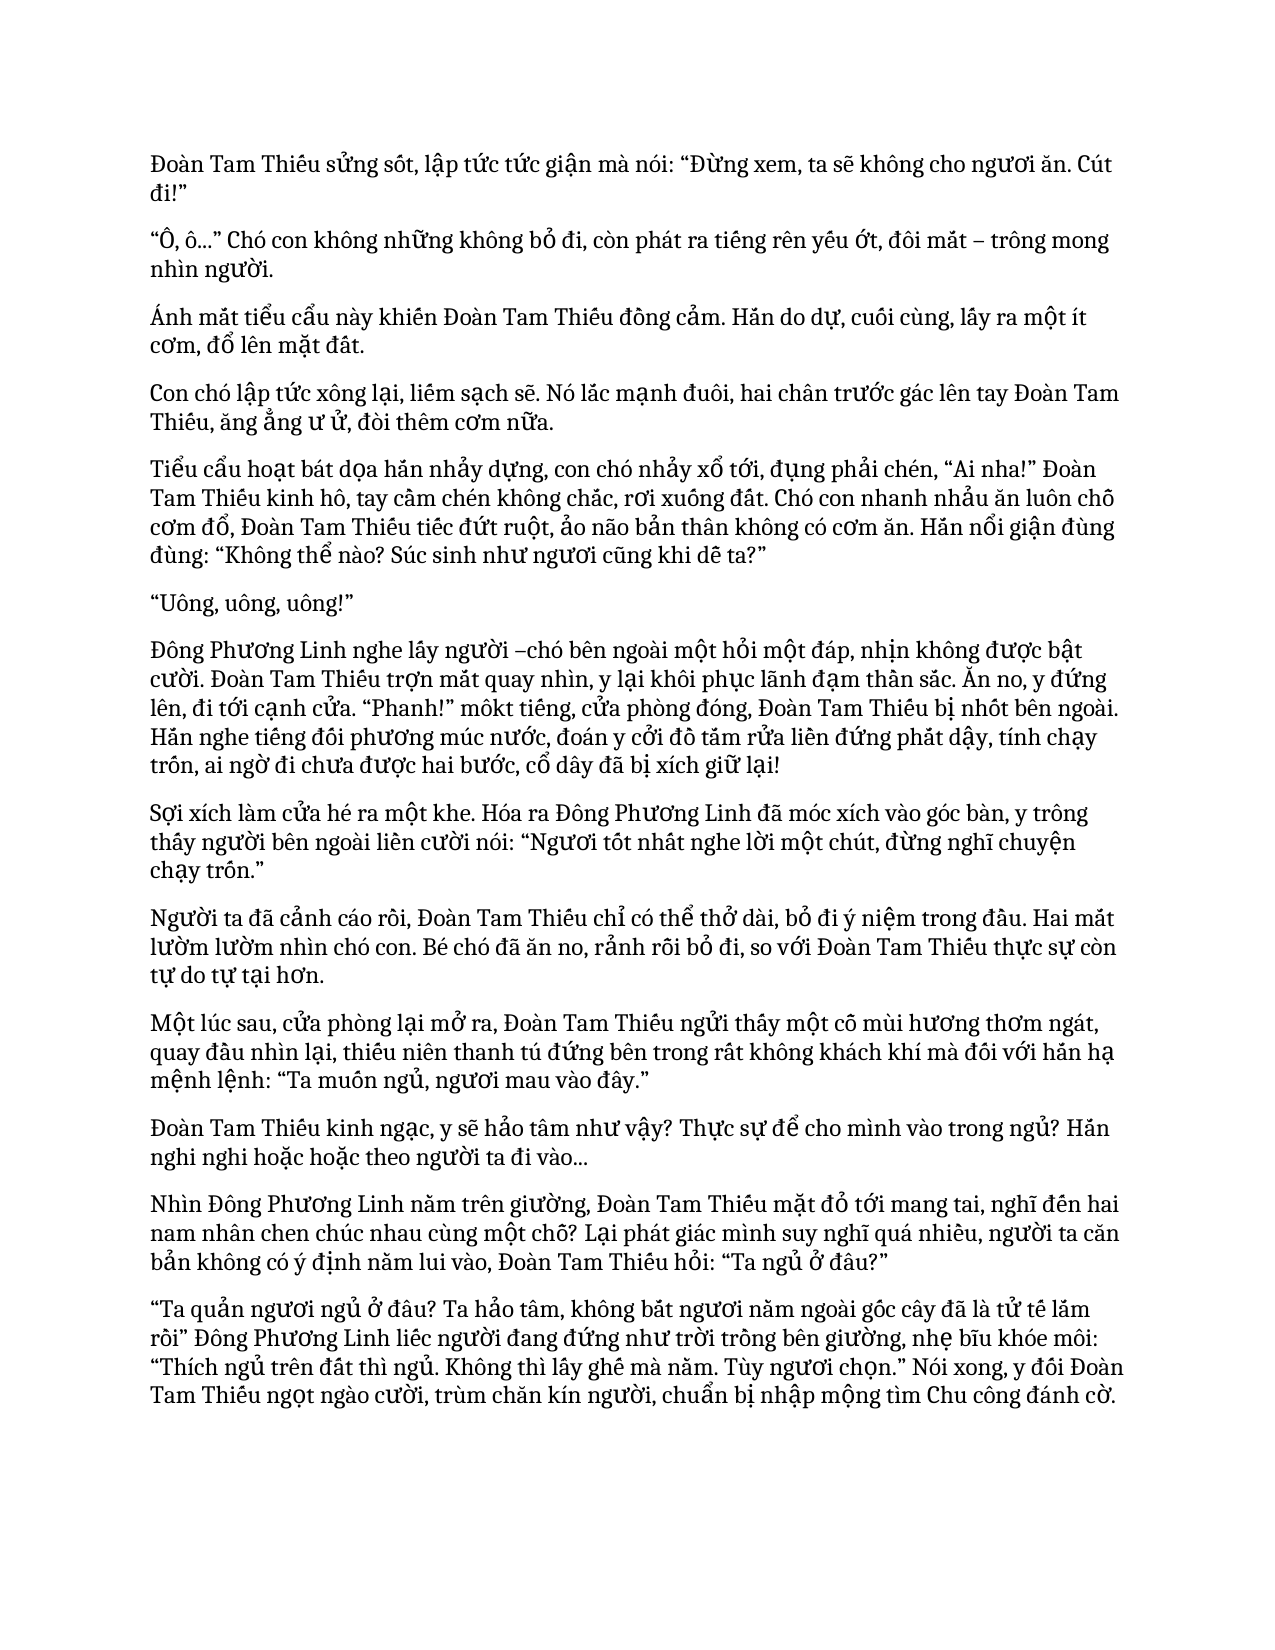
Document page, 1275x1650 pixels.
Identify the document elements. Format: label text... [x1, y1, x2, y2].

text Đoàn Tam Thiếu sửng sốt, lập tức tức giận mà nói: “Đừng xem, ta sẽ không cho ngươi ăn. Cút đi!” [150, 150, 1125, 207]
text Người ta đã cảnh cáo rồi, Đoàn Tam Thiếu chỉ có thể thở dài, bỏ đi ý niệm trong đầu. Hai mắt lườm lườm nhìn chó con. Bé chó đã ăn no, rảnh rỗi bỏ đi, so với Đoàn Tam Thiếu thực sự còn tự do tự tại hơn. [150, 904, 1125, 990]
text “Uông, uông, uông!” [150, 589, 1125, 617]
text Nhìn Đông Phương Linh nằm trên giường, Đoàn Tam Thiếu mặt đỏ tới mang tai, nghĩ đến hai nam nhân chen chúc nhau cùng một chỗ? Lại phát giác mình suy nghĩ quá nhiều, người ta căn bản không có ý định nằm lui vào, Đoàn Tam Thiếu hỏi: “Ta ngủ ở đâu?” [150, 1190, 1125, 1276]
text Đông Phương Linh nghe lấy người –chó bên ngoài một hỏi một đáp, nhịn không được bật cười. Đoàn Tam Thiếu trợn mắt quay nhìn, y lại khôi phục lãnh đạm thần sắc. Ăn no, y đứng lên, đi tới cạnh cửa. “Phanh!” môkt tiếng, cửa phòng đóng, Đoàn Tam Thiếu bị nhốt bên ngoài. Hắn nghe tiếng đối phương múc nước, đoán y cởi đồ tắm rửa liền đứng phắt dậy, tính chạy trốn, ai ngờ đi chưa được hai bước, cổ dây đã bị xích giữ lại! [150, 636, 1125, 780]
text Con chó lập tức xông lại, liếm sạch sẽ. Nó lắc mạnh đuôi, hai chân trước gác lên tay Đoàn Tam Thiếu, ăng ẳng ư ử, đòi thêm cơm nữa. [150, 379, 1125, 436]
text “Ta quản ngươi ngủ ở đâu? Ta hảo tâm, không bắt ngươi nằm ngoài gốc cây đã là tử tế lắm rồi” Đông Phương Linh liếc người đang đứng như trời trồng bên giường, nhẹ bĩu khóe môi: “Thích ngủ trên đất thì ngủ. Không thì lấy ghế mà nằm. Tùy ngươi chọn.” Nói xong, y đối Đoàn Tam Thiếu ngọt ngào cười, trùm chăn kín người, chuẩn bị nhập mộng tìm Chu công đánh cờ. [150, 1295, 1125, 1467]
text Đoàn Tam Thiếu kinh ngạc, y sẽ hảo tâm như vậy? Thực sự để cho mình vào trong ngủ? Hắn nghi nghi hoặc hoặc theo người ta đi vào... [150, 1114, 1125, 1171]
text Tiểu cẩu hoạt bát dọa hắn nhảy dựng, con chó nhảy xổ tới, đụng phải chén, “Ai nha!” Đoàn Tam Thiếu kinh hô, tay cầm chén không chắc, rơi xuống đất. Chó con nhanh nhảu ăn luôn chỗ cơm đổ, Đoàn Tam Thiếu tiếc đứt ruột, ảo não bản thân không có cơm ăn. Hắn nổi giận đùng đùng: “Không thể nào? Súc sinh như ngươi cũng khi dễ ta?” [150, 455, 1125, 570]
text Sợi xích làm cửa hé ra một khe. Hóa ra Đông Phương Linh đã móc xích vào góc bàn, y trông thấy người bên ngoài liền cười nói: “Ngươi tốt nhất nghe lời một chút, đừng nghĩ chuyện chạy trốn.” [150, 799, 1125, 885]
text Một lúc sau, cửa phòng lại mở ra, Đoàn Tam Thiếu ngửi thấy một cỗ mùi hương thơm ngát, quay đầu nhìn lại, thiếu niên thanh tú đứng bên trong rất không khách khí mà đối với hắn hạ mệnh lệnh: “Ta muốn ngủ, ngươi mau vào đây.” [150, 1009, 1125, 1095]
text Ánh mắt tiểu cẩu này khiến Đoàn Tam Thiếu đồng cảm. Hắn do dự, cuối cùng, lấy ra một ít cơm, đổ lên mặt đất. [150, 302, 1125, 360]
text “Ô, ô...” Chó con không những không bỏ đi, còn phát ra tiếng rên yếu ớt, đôi mắt – trông mong nhìn người. [150, 226, 1125, 284]
